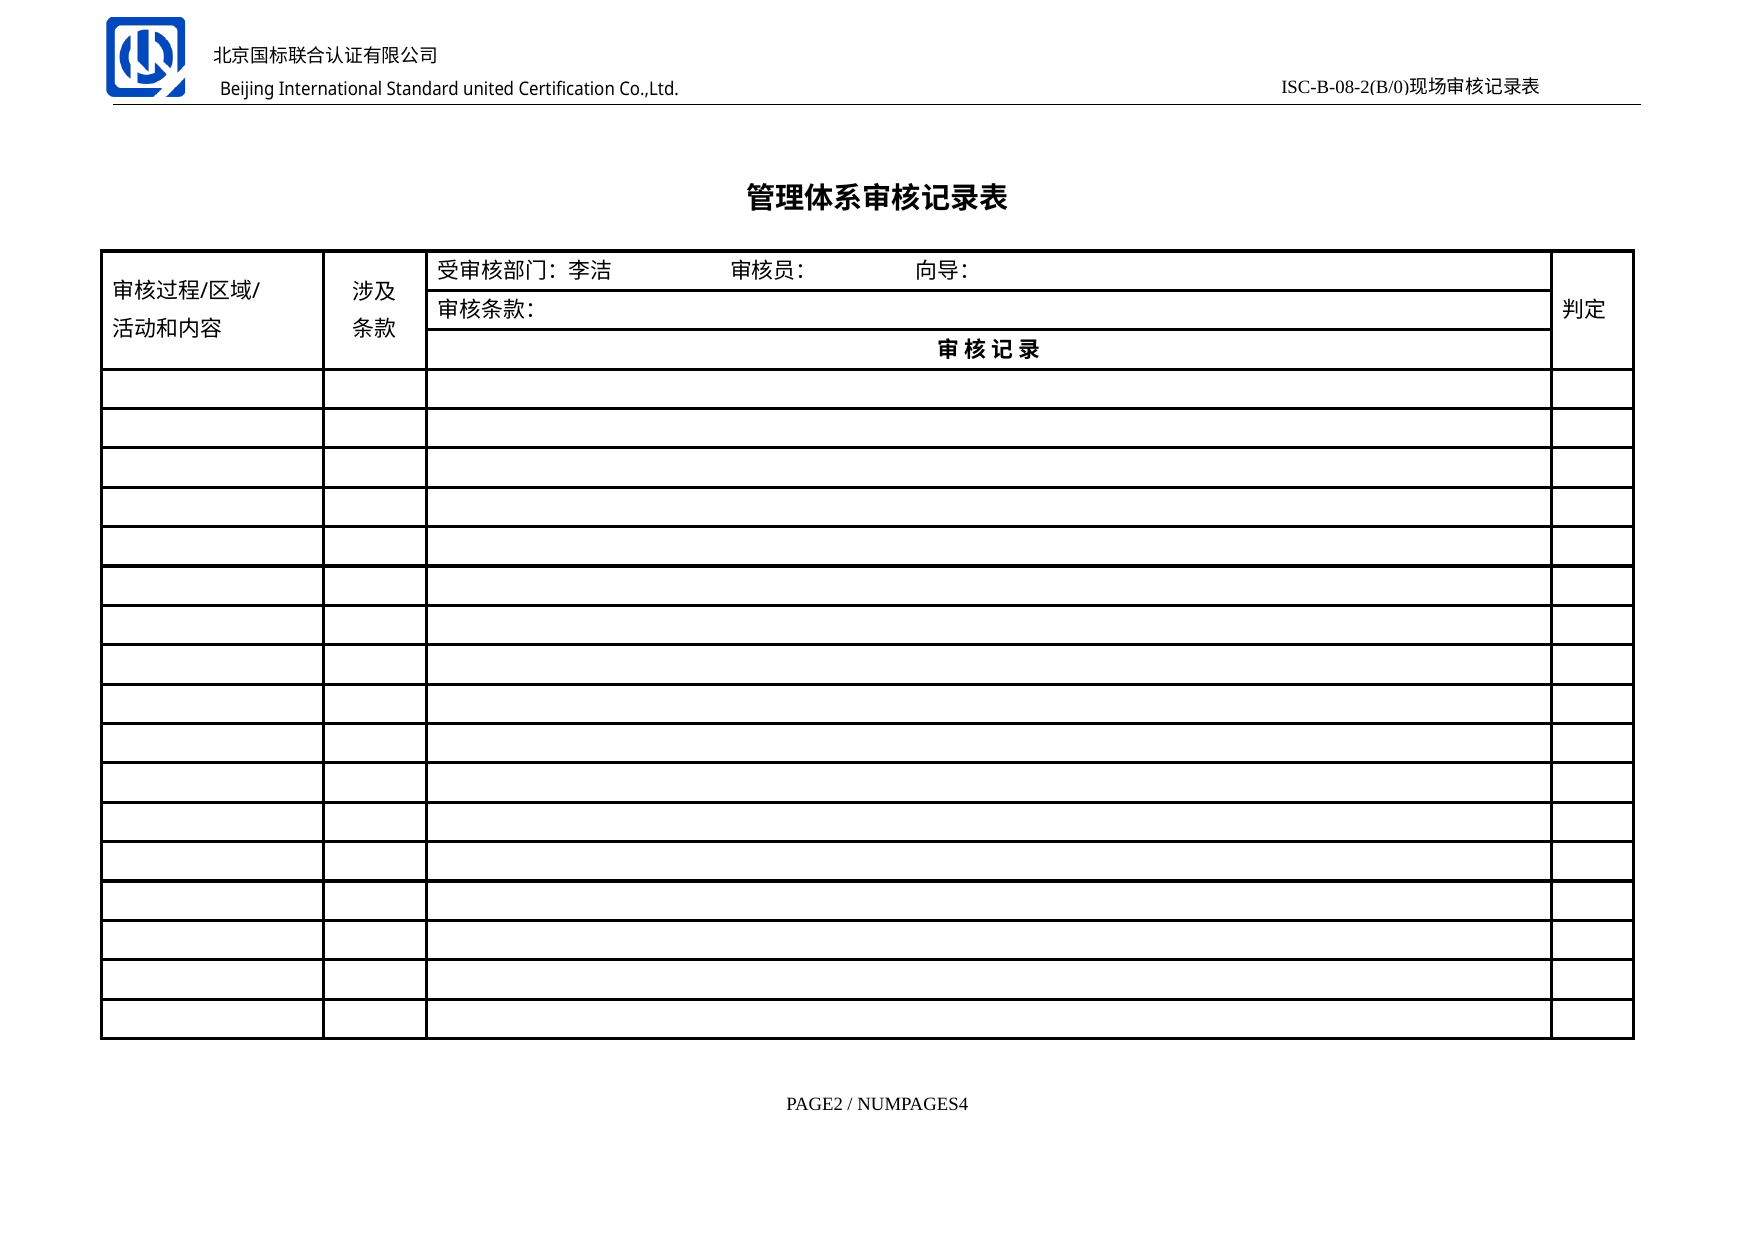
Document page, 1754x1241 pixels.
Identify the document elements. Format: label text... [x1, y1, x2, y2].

table_cell [1553, 410, 1632, 446]
table_cell [1553, 449, 1632, 486]
table_cell 审 核 记 录 [428, 331, 1550, 367]
table_cell [103, 371, 322, 407]
table_cell [325, 568, 425, 604]
table_cell [428, 410, 1550, 446]
table_cell [428, 646, 1550, 682]
table_cell [103, 528, 322, 564]
table_cell [1553, 883, 1632, 919]
table_cell [428, 883, 1550, 919]
table_header 涉及 条款 [325, 253, 425, 367]
table_cell [428, 764, 1550, 801]
table_cell [325, 528, 425, 564]
table_cell [428, 371, 1550, 407]
table_cell [428, 489, 1550, 525]
table_cell [1553, 804, 1632, 840]
table_cell [325, 961, 425, 997]
table_cell [103, 922, 322, 958]
table_cell [325, 764, 425, 801]
table_cell [325, 646, 425, 682]
table_cell [1553, 764, 1632, 801]
table_cell [325, 804, 425, 840]
table_cell [325, 410, 425, 446]
table_cell [428, 686, 1550, 722]
table_cell [103, 449, 322, 486]
table_cell [103, 764, 322, 801]
table_cell [428, 528, 1550, 564]
table_cell [325, 883, 425, 919]
table_cell [428, 725, 1550, 761]
table_cell [1553, 568, 1632, 604]
table_header 判定 [1553, 253, 1632, 367]
table_cell [325, 371, 425, 407]
table_header 审核过程/区域/ 活动和内容 [103, 253, 322, 367]
text 管理体系审核记录表 [112, 163, 1641, 228]
table_cell [325, 449, 425, 486]
table_cell [103, 883, 322, 919]
table_cell [428, 804, 1550, 840]
table_cell [325, 686, 425, 722]
table_cell [103, 568, 322, 604]
table_cell [103, 843, 322, 879]
table_cell [428, 607, 1550, 643]
table_cell [325, 1001, 425, 1037]
picture [106, 17, 186, 97]
table_cell [1553, 528, 1632, 564]
table_cell [325, 922, 425, 958]
table_cell [103, 686, 322, 722]
table_cell [1553, 489, 1632, 525]
table_cell [1553, 922, 1632, 958]
table_cell 审核条款： [428, 292, 1550, 328]
table_cell [325, 843, 425, 879]
table_cell [1553, 1001, 1632, 1037]
table_cell [325, 489, 425, 525]
table_cell [1553, 686, 1632, 722]
table_cell [325, 607, 425, 643]
table_cell [1553, 646, 1632, 682]
table_cell [325, 725, 425, 761]
table_cell [103, 804, 322, 840]
table_cell [103, 646, 322, 682]
table_cell [1553, 607, 1632, 643]
table_cell [1553, 371, 1632, 407]
table_cell [103, 489, 322, 525]
table_cell [428, 568, 1550, 604]
table_cell [103, 1001, 322, 1037]
table_cell [428, 1001, 1550, 1037]
table_cell [1553, 961, 1632, 997]
table_cell [1553, 843, 1632, 879]
table_cell [103, 725, 322, 761]
table_cell [103, 961, 322, 997]
table_cell [428, 843, 1550, 879]
table_cell [428, 922, 1550, 958]
table_header 受审核部门：李洁 审核员： 向导： [428, 253, 1550, 289]
table_cell [1553, 725, 1632, 761]
table_cell [103, 410, 322, 446]
table_cell [103, 607, 322, 643]
table_cell [428, 961, 1550, 997]
table_cell [428, 449, 1550, 486]
